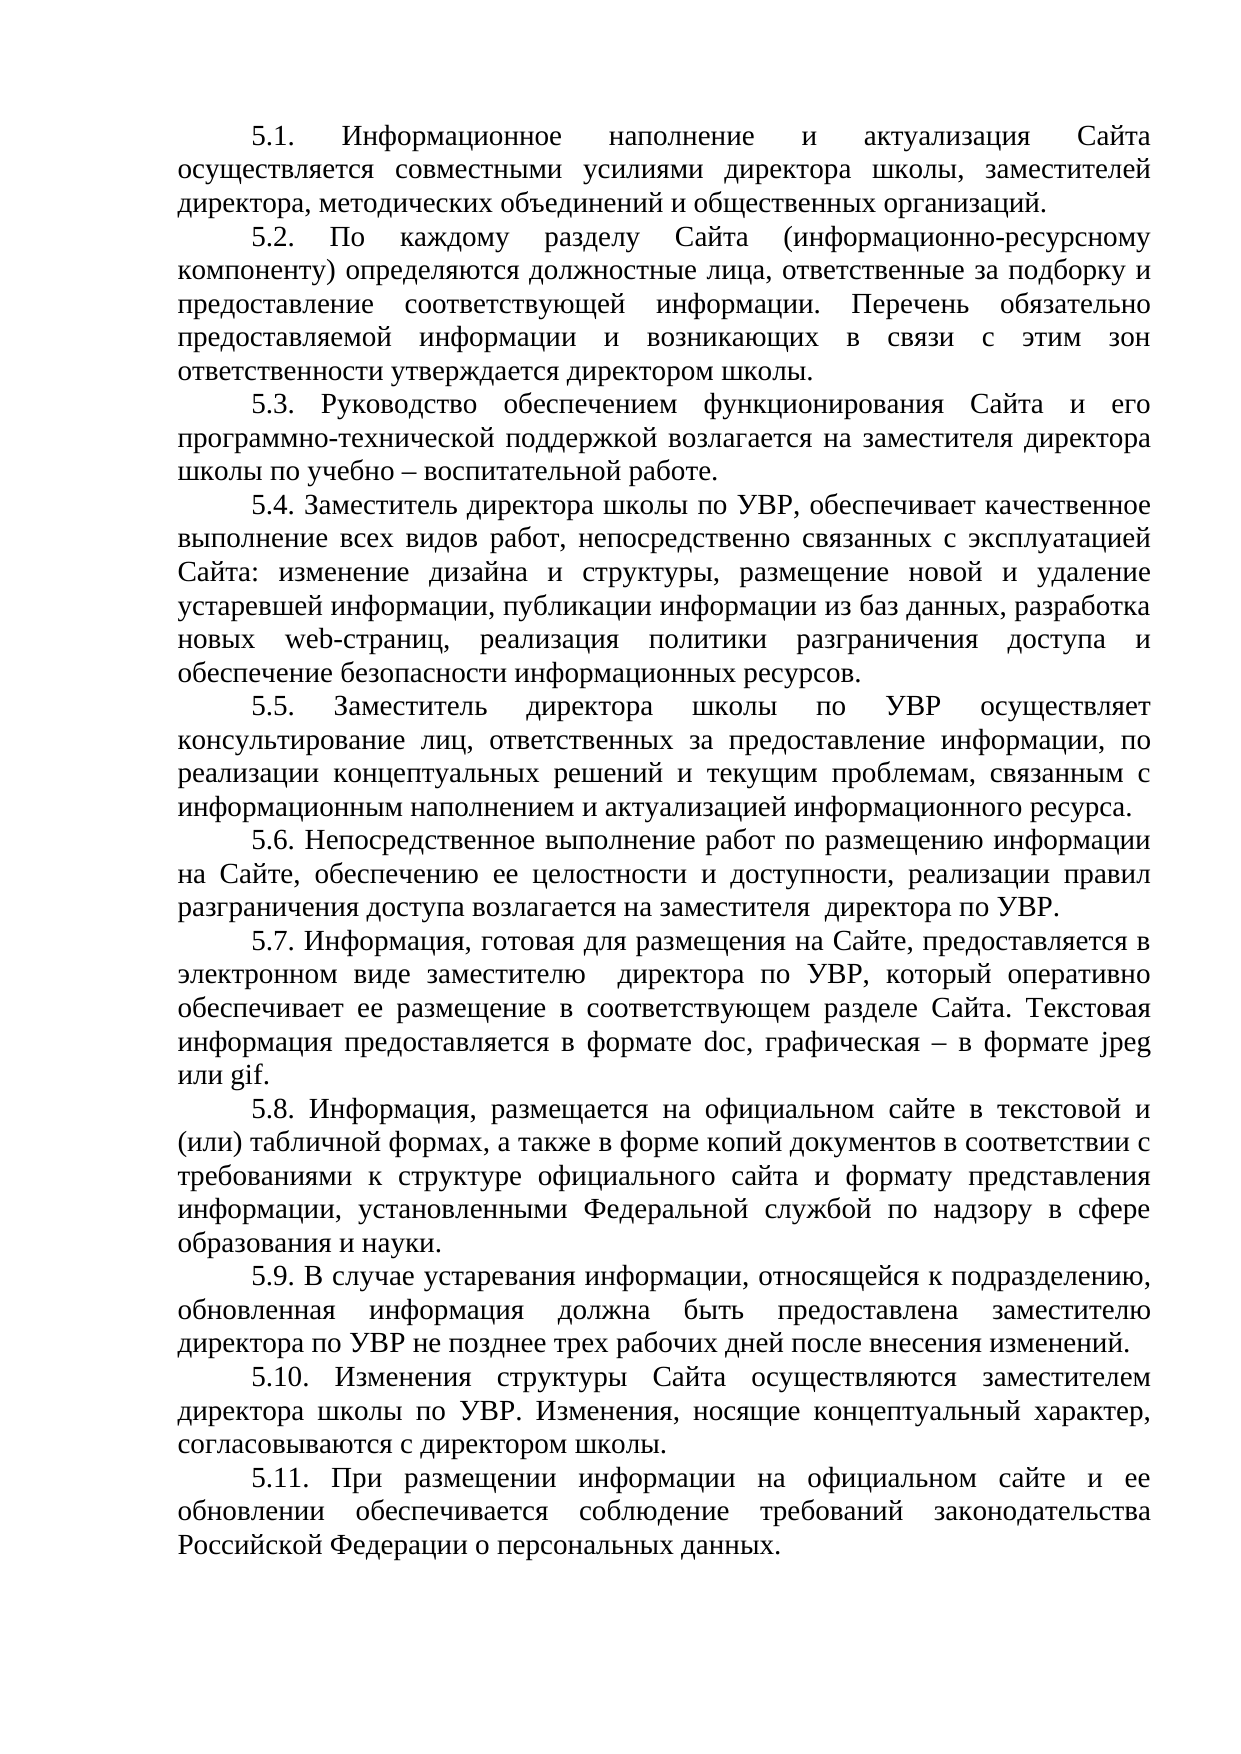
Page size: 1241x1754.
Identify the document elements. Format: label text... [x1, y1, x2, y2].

text 5.3. Руководство обеспечением функционирования Сайта и его программно-технической поддержкой возлагается на заместителя директора школы по учебно – воспитательной работе. [177, 386, 1152, 487]
text 5.10. Изменения структуры Сайта осуществляются заместителем директора школы по УВР. Изменения, носящие концептуальный характер, согласовываются с директором школы. [177, 1359, 1152, 1460]
text 5.2. По каждому разделу Сайта (информационно-ресурсному компоненту) определяются должностные лица, ответственные за подборку и предоставление соответствующей информации. Перечень обязательно предоставляемой информации и возникающих в связи с этим зон ответственности утверждается директором школы. [177, 219, 1152, 386]
text 5.7. Информация, готовая для размещения на Сайте, предоставляется в электронном виде заместителю директора по УВР, который оперативно обеспечивает ее размещение в соответствующем разделе Сайта. Текстовая информация предоставляется в формате doc, графическая – в формате jpeg или gif. [177, 923, 1152, 1091]
text 5.6. Непосредственное выполнение работ по размещению информации на Сайте, обеспечению ее целостности и доступности, реализации правил разграничения доступа возлагается на заместителя директора по УВР. [177, 822, 1152, 923]
text 5.1. Информационное наполнение и актуализация Сайта осуществляется совместными усилиями директора школы, заместителей директора, методических объединений и общественных организаций. [177, 118, 1152, 219]
text 5.8. Информация, размещается на официальном сайте в текстовой и (или) табличной формах, а также в форме копий документов в соответствии с требованиями к структуре официального сайта и формату представления информации, установленными Федеральной службой по надзору в сфере образования и науки. [177, 1091, 1152, 1258]
text 5.4. Заместитель директора школы по УВР, обеспечивает качественное выполнение всех видов работ, непосредственно связанных с эксплуатацией Сайта: изменение дизайна и структуры, размещение новой и удаление устаревшей информации, публикации информации из баз данных, разработка новых web-страниц, реализация политики разграничения доступа и обеспечение безопасности информационных ресурсов. [177, 487, 1152, 688]
text 5.5. Заместитель директора школы по УВР осуществляет консультирование лиц, ответственных за предоставление информации, по реализации концептуальных решений и текущим проблемам, связанным с информационным наполнением и актуализацией информационного ресурса. [177, 688, 1152, 822]
text 5.9. В случае устаревания информации, относящейся к подразделению, обновленная информация должна быть предоставлена заместителю директора по УВР не позднее трех рабочих дней после внесения изменений. [177, 1258, 1152, 1359]
text 5.11. При размещении информации на официальном сайте и ее обновлении обеспечивается соблюдение требований законодательства Российской Федерации о персональных данных. [177, 1460, 1152, 1560]
